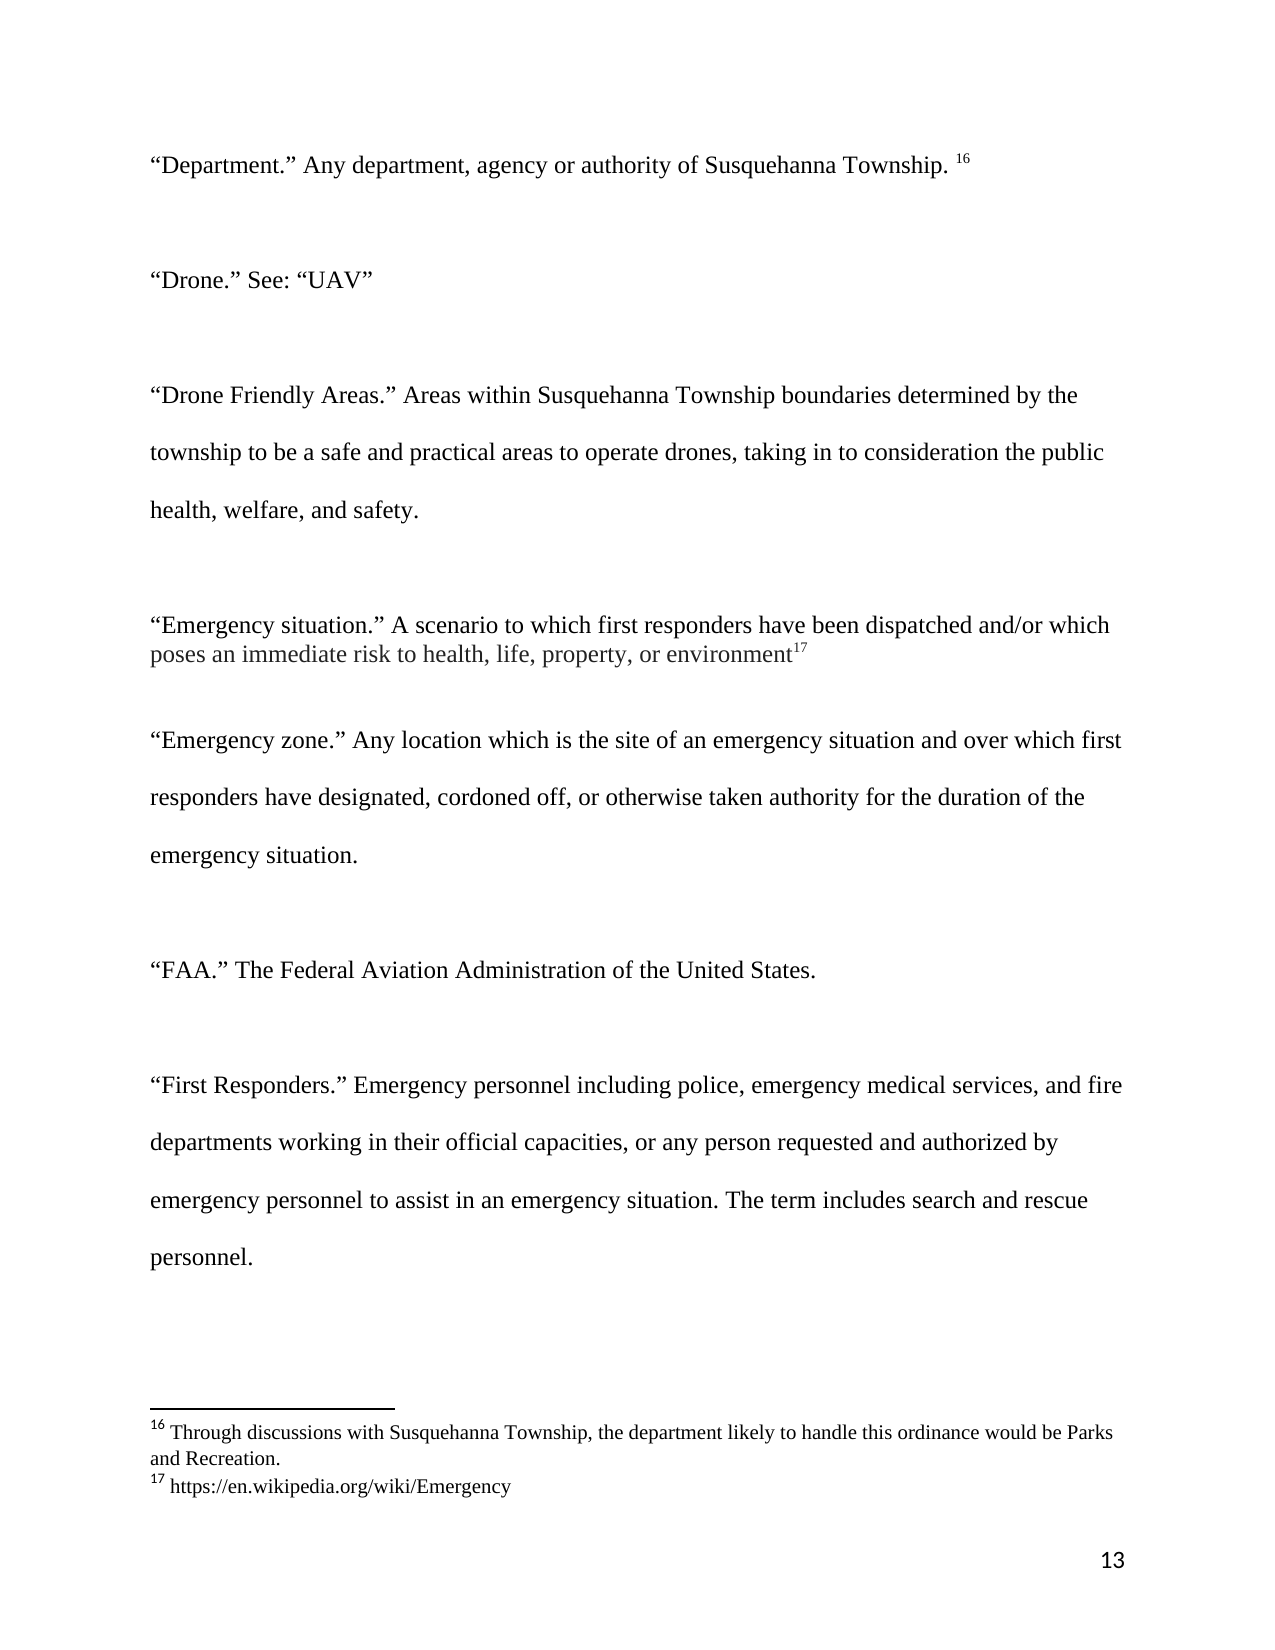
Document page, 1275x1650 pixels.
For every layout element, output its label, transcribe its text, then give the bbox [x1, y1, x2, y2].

text “Emergency zone.” Any location which is the site of an emergency situation and over which first responders have designated, cordoned off, or otherwise taken authority for the duration of the emergency situation. [150, 725, 1125, 869]
text “First Responders.” Emergency personnel including police, emergency medical services, and fire departments working in their official capacities, or any person requested and authorized by emergency personnel to assist in an emergency situation. The term includes search and rescue personnel. [150, 1070, 1125, 1271]
text “Drone Friendly Areas.” Areas within Susquehanna Township boundaries determined by the township to be a safe and practical areas to operate drones, taking in to consideration the public health, welfare, and safety. [150, 380, 1125, 524]
text “Department.” Any department, agency or authority of Susquehanna Township. [150, 150, 1125, 179]
text “FAA.” The Federal Aviation Administration of the United States. [150, 955, 1125, 984]
text “Drone.” See: “UAV” [150, 265, 1125, 294]
text “Emergency situation.” A scenario to which first responders have been dispatched and/or which poses an immediate risk to health, life, property, or environment [150, 610, 1125, 667]
